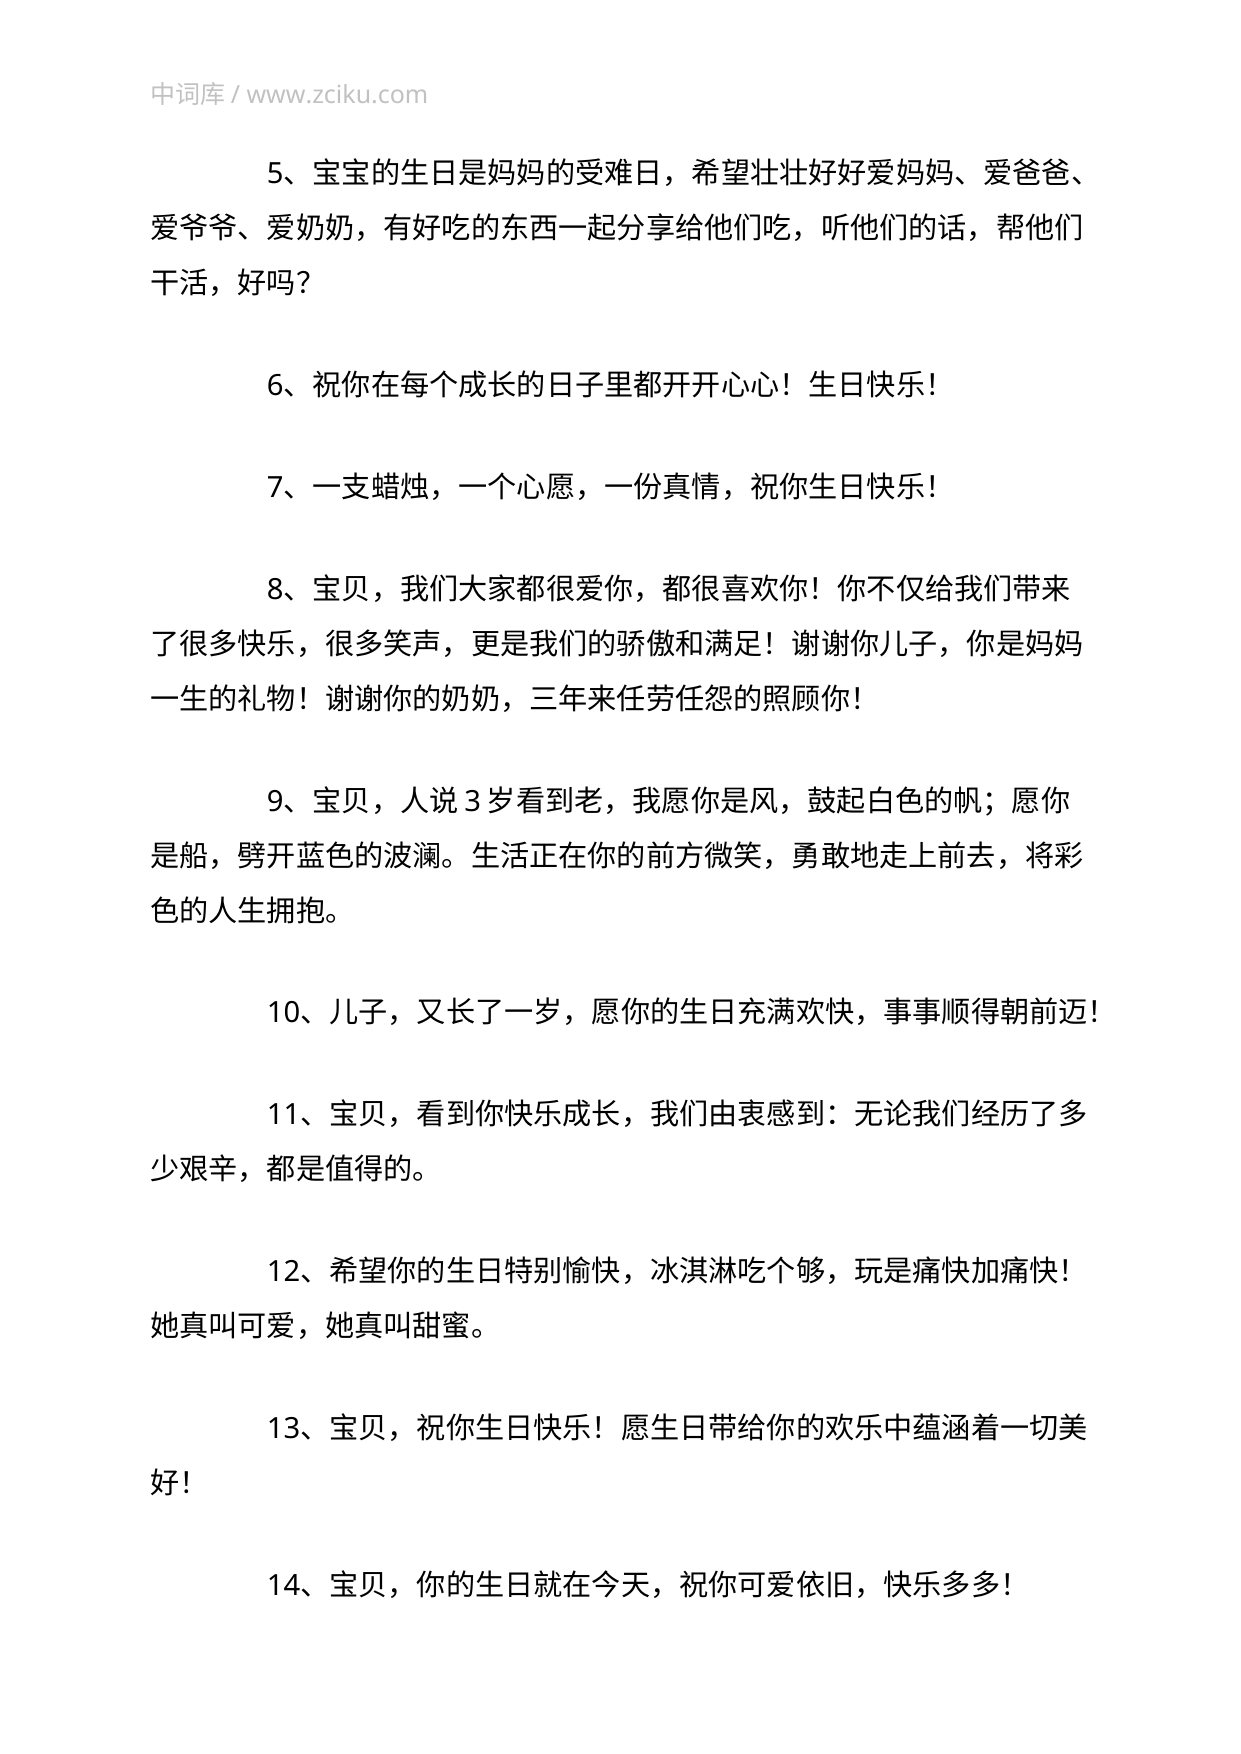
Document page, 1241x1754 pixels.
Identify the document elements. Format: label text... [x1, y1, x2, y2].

text 14、宝贝，你的生日就在今天，祝你可爱依旧，快乐多多！ [150, 1561, 1090, 1604]
text 10、儿子，又长了一岁，愿你的生日充满欢快，事事顺得朝前迈！ [150, 989, 1090, 1031]
text 6、祝你在每个成长的日子里都开开心心！生日快乐！ [150, 362, 1090, 404]
text 9、宝贝，人说3岁看到老，我愿你是风，鼓起白色的帆；愿你是船，劈开蓝色的波澜。生活正在你的前方微笑，勇敢地走上前去，将彩色的人生拥抱。 [150, 777, 1090, 929]
text 11、宝贝，看到你快乐成长，我们由衷感到：无论我们经历了多少艰辛，都是值得的。 [150, 1091, 1090, 1188]
text 8、宝贝，我们大家都很爱你，都很喜欢你！你不仅给我们带来了很多快乐，很多笑声，更是我们的骄傲和满足！谢谢你儿子，你是妈妈一生的礼物！谢谢你的奶奶，三年来任劳任怨的照顾你！ [150, 566, 1090, 718]
text 12、希望你的生日特别愉快，冰淇淋吃个够，玩是痛快加痛快！她真叫可爱，她真叫甜蜜。 [150, 1248, 1090, 1345]
text 7、一支蜡烛，一个心愿，一份真情，祝你生日快乐！ [150, 464, 1090, 506]
text 13、宝贝，祝你生日快乐！愿生日带给你的欢乐中蕴涵着一切美好！ [150, 1404, 1090, 1502]
text 5、宝宝的生日是妈妈的受难日，希望壮壮好好爱妈妈、爱爸爸、爱爷爷、爱奶奶，有好吃的东西一起分享给他们吃，听他们的话，帮他们干活，好吗？ [150, 150, 1090, 302]
